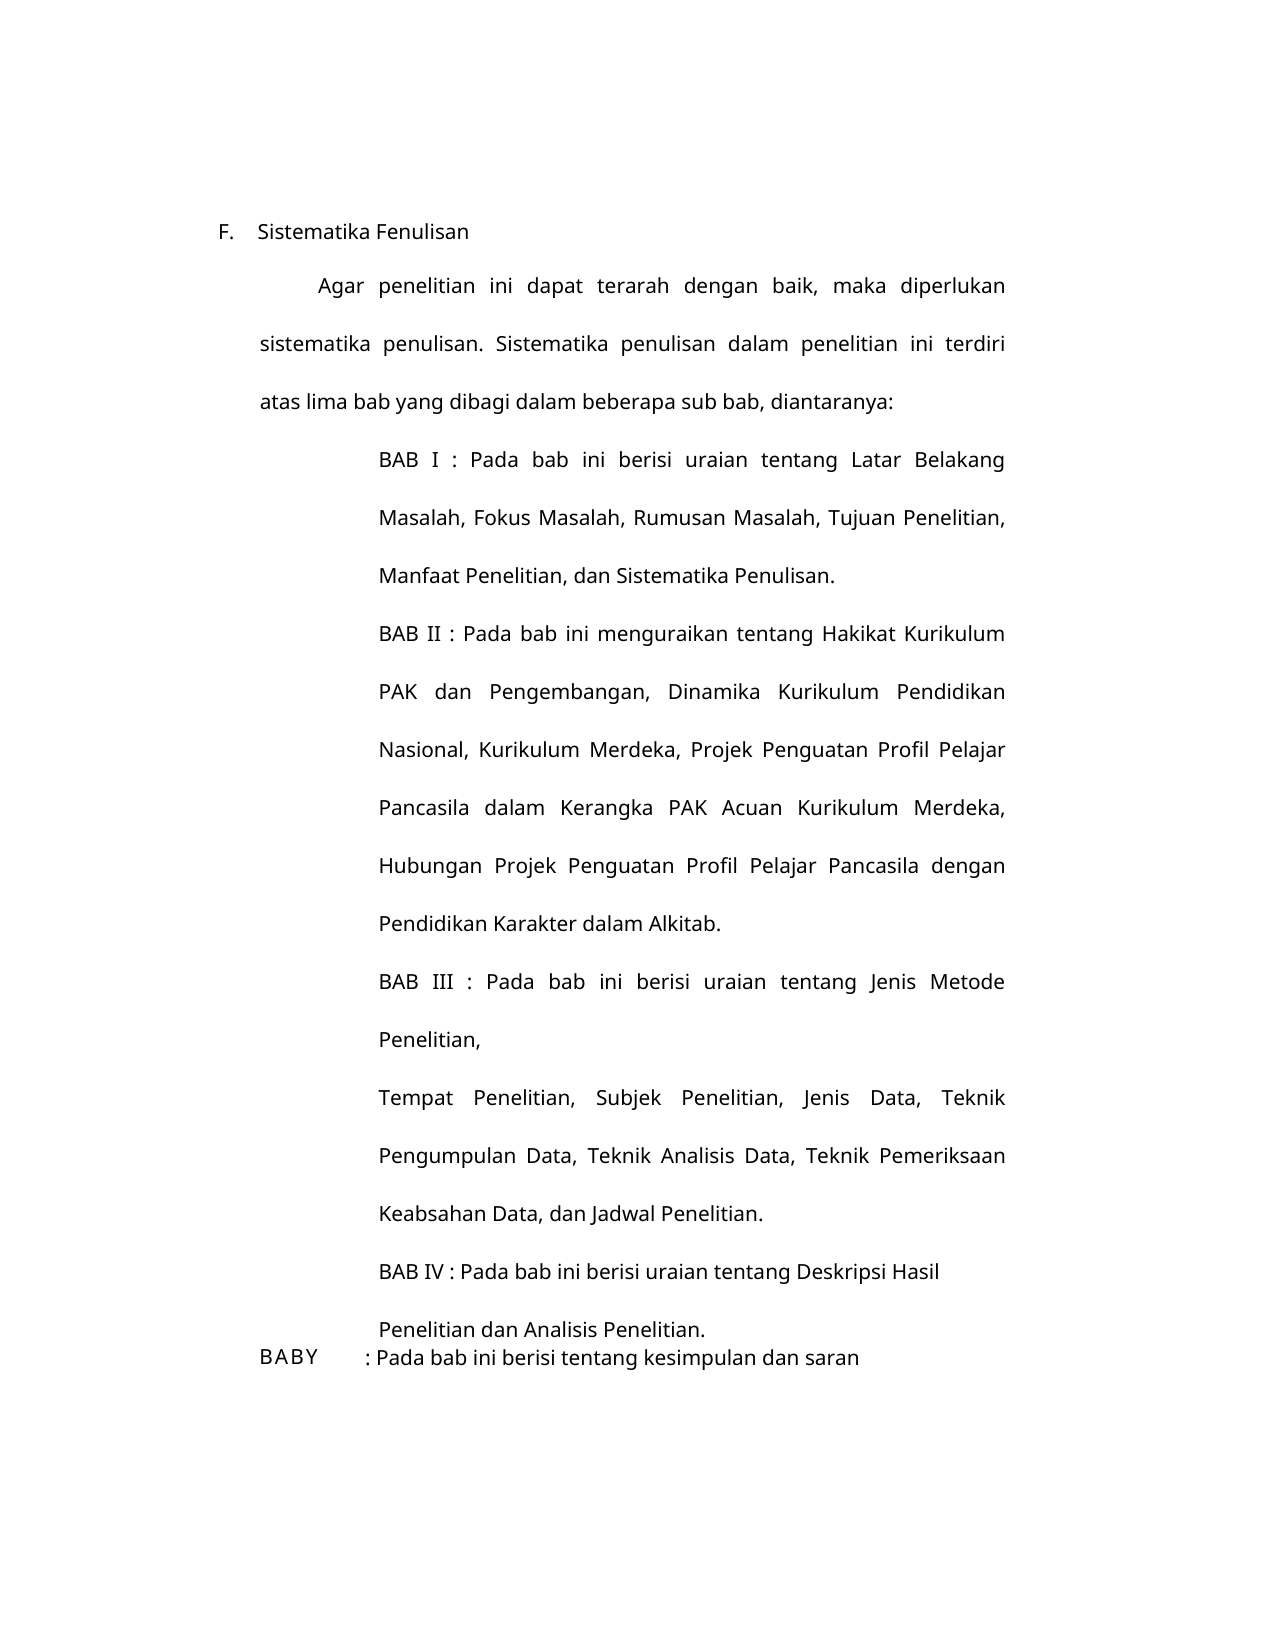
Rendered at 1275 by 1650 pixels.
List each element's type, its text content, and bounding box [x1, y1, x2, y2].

text Tempat Penelitian, Subjek Penelitian, Jenis Data, Teknik Pengumpulan Data, Teknik Analisis Data, Teknik Pemeriksaan Keabsahan Data, dan Jadwal Penelitian. [378, 1059, 1006, 1233]
text : Pada bab ini berisi tentang kesimpulan dan saran [218, 1349, 1006, 1370]
list Sistematika Fenulisan [218, 223, 1006, 244]
text BAB I : Pada bab ini berisi uraian tentang Latar Belakang Masalah, Fokus Masalah, Rumusan Masalah, Tujuan Penelitian, Manfaat Penelitian, dan Sistematika Penulisan. [378, 421, 1006, 595]
text BAB III : Pada bab ini berisi uraian tentang Jenis Metode Penelitian, [378, 943, 1006, 1059]
text Agar penelitian ini dapat terarah dengan baik, maka diperlukan sistematika penulisan. Sistematika penulisan dalam penelitian ini terdiri atas lima bab yang dibagi dalam beberapa sub bab, diantaranya: [259, 247, 1006, 421]
text BAB II : Pada bab ini menguraikan tentang Hakikat Kurikulum PAK dan Pengembangan, Dinamika Kurikulum Pendidikan Nasional, Kurikulum Merdeka, Projek Penguatan Profil Pelajar Pancasila dalam Kerangka PAK Acuan Kurikulum Merdeka, Hubungan Projek Penguatan Profil Pelajar Pancasila dengan Pendidikan Karakter dalam Alkitab. [378, 595, 1006, 943]
text BAB IV : Pada bab ini berisi uraian tentang Deskripsi Hasil Penelitian dan Analisis Penelitian. [378, 1233, 1006, 1349]
